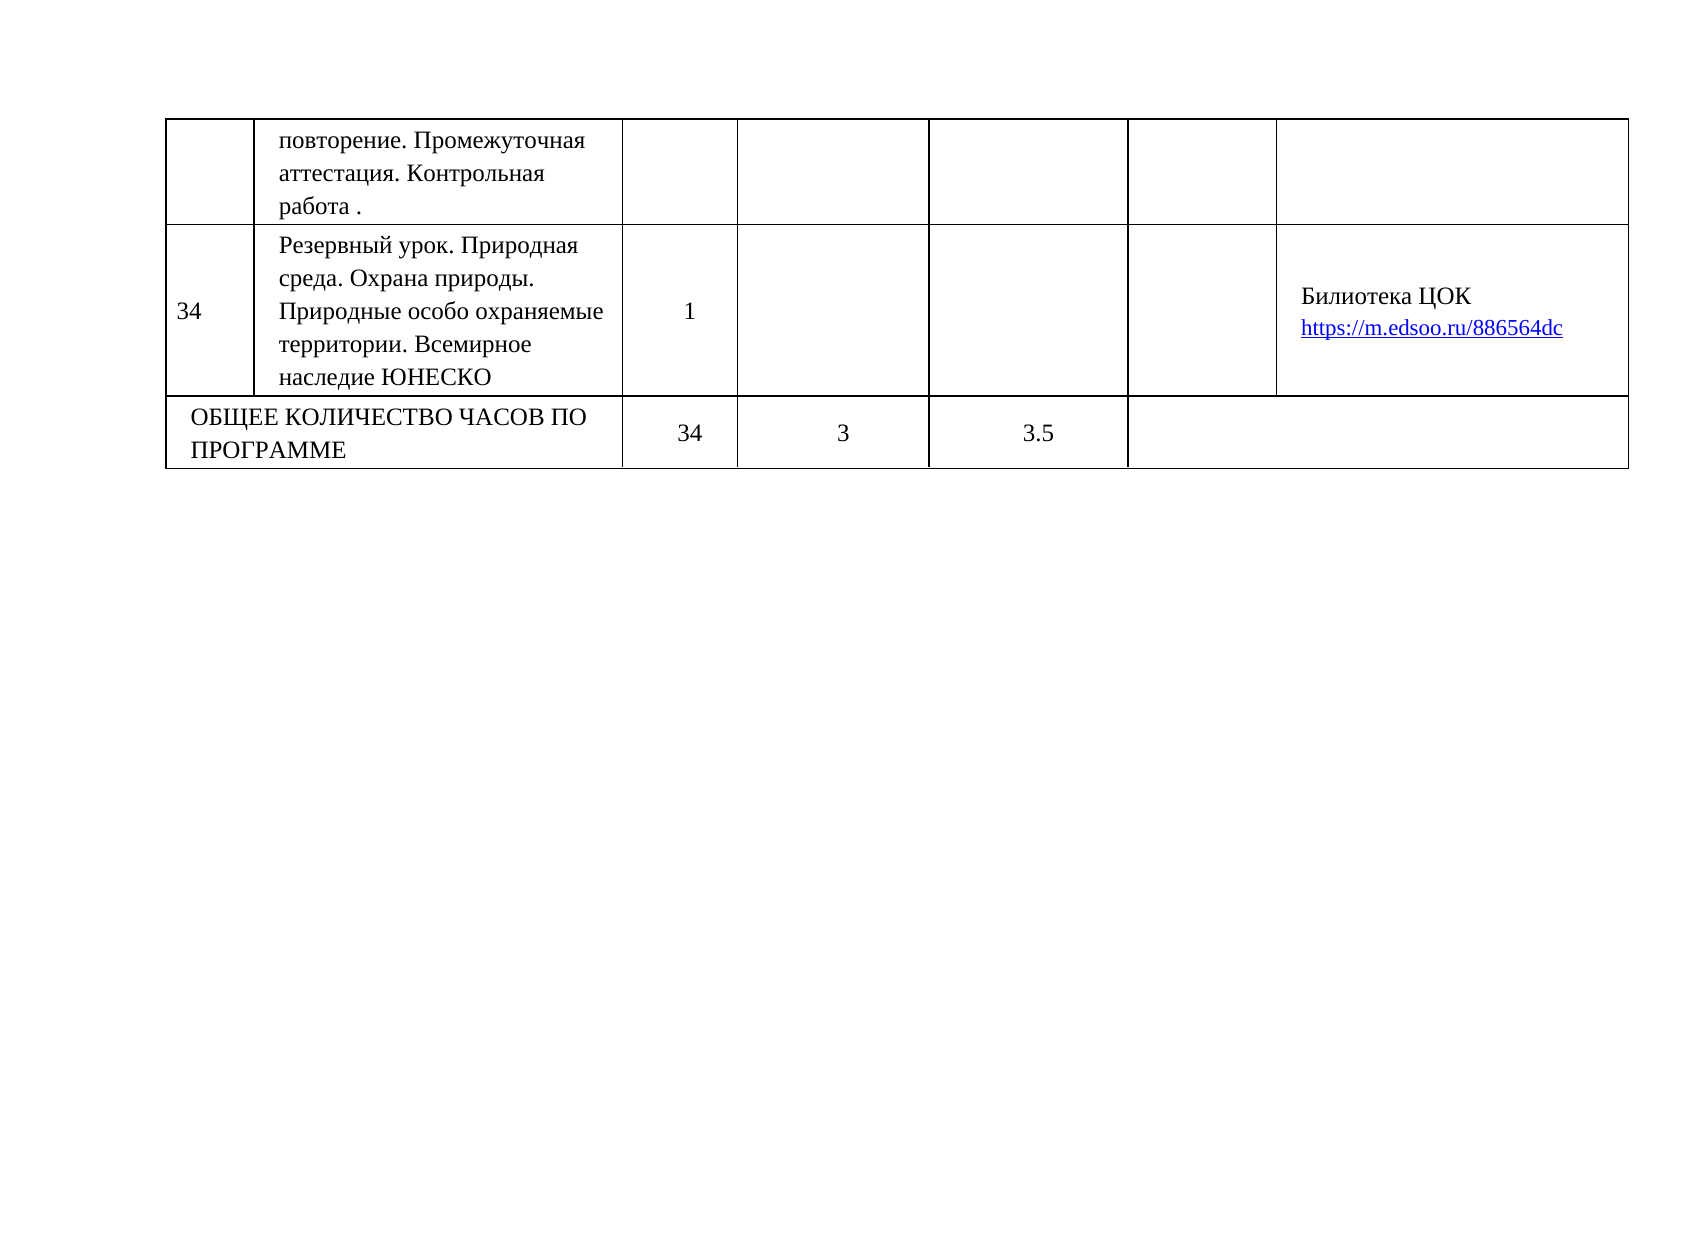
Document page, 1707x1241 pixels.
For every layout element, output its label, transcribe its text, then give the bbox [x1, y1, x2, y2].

table_cell 34 [623, 397, 737, 467]
table_cell 1 [738, 120, 928, 223]
table_cell [1277, 120, 1628, 223]
table_cell [930, 225, 1127, 395]
table_cell [1129, 397, 1628, 467]
table_cell ОБЩЕЕ КОЛИЧЕСТВО ЧАСОВ ПО ПРОГРАММЕ [167, 397, 622, 467]
table_cell 1 [623, 120, 737, 223]
table_cell 1 [623, 225, 737, 395]
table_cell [255, 120, 622, 223]
table_cell 33 [167, 120, 253, 223]
table_cell [738, 225, 928, 395]
table_cell [930, 120, 1127, 223]
table_cell [1129, 120, 1276, 223]
table_cell 3.5 [930, 397, 1127, 467]
table_cell Билиотека ЦОК https://m.edsoo.ru/886564dc [1277, 225, 1628, 395]
table_cell [1129, 225, 1276, 395]
table_cell Резервный урок. Природная среда. Охрана природы. Природные особо охраняемые территории. Всемирное наследие ЮНЕСКО [255, 225, 622, 395]
table_cell 3 [738, 397, 928, 467]
table_cell 34 [167, 225, 253, 395]
